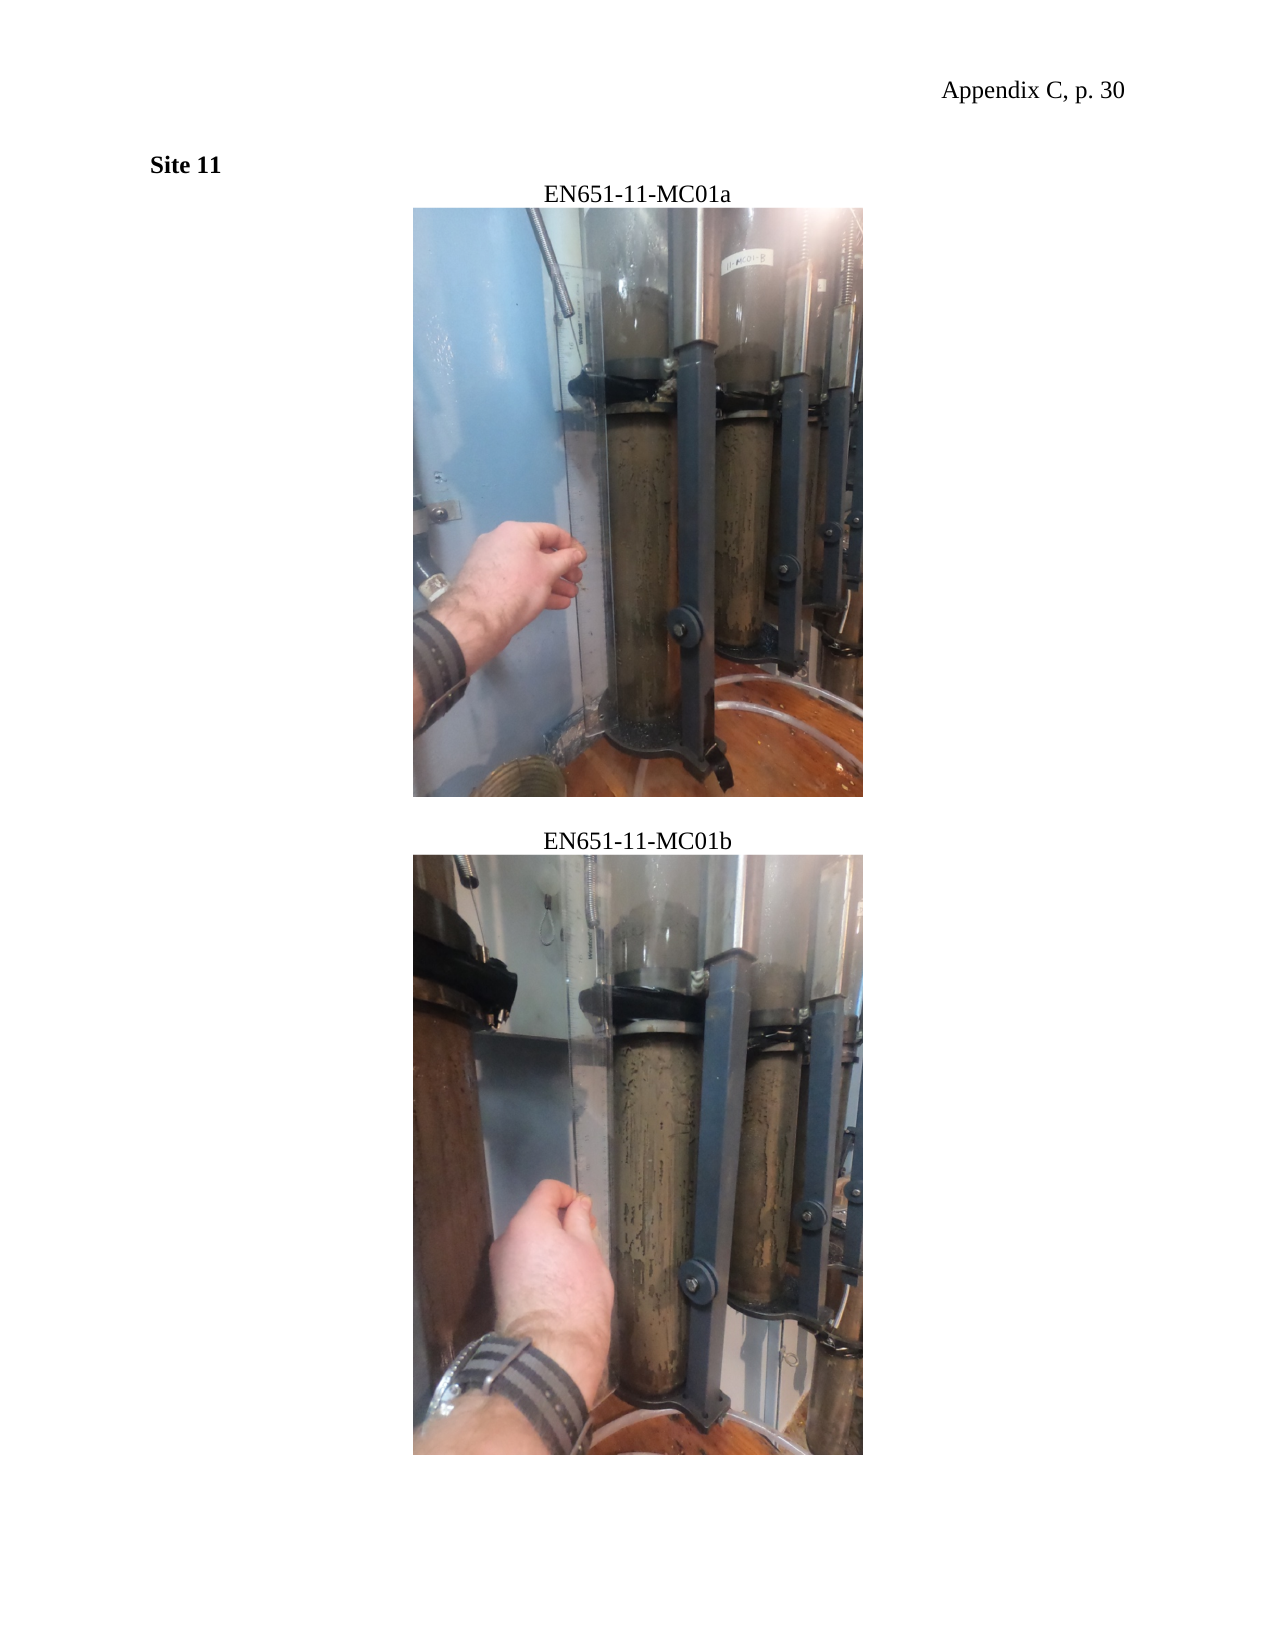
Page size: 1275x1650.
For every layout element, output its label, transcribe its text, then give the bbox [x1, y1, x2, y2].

text EN651-11-MC01a [150, 179, 1125, 207]
subtitle Site 11 [150, 150, 1125, 179]
picture [413, 208, 863, 797]
picture [413, 855, 863, 1454]
text EN651-11-MC01b [150, 826, 1125, 854]
